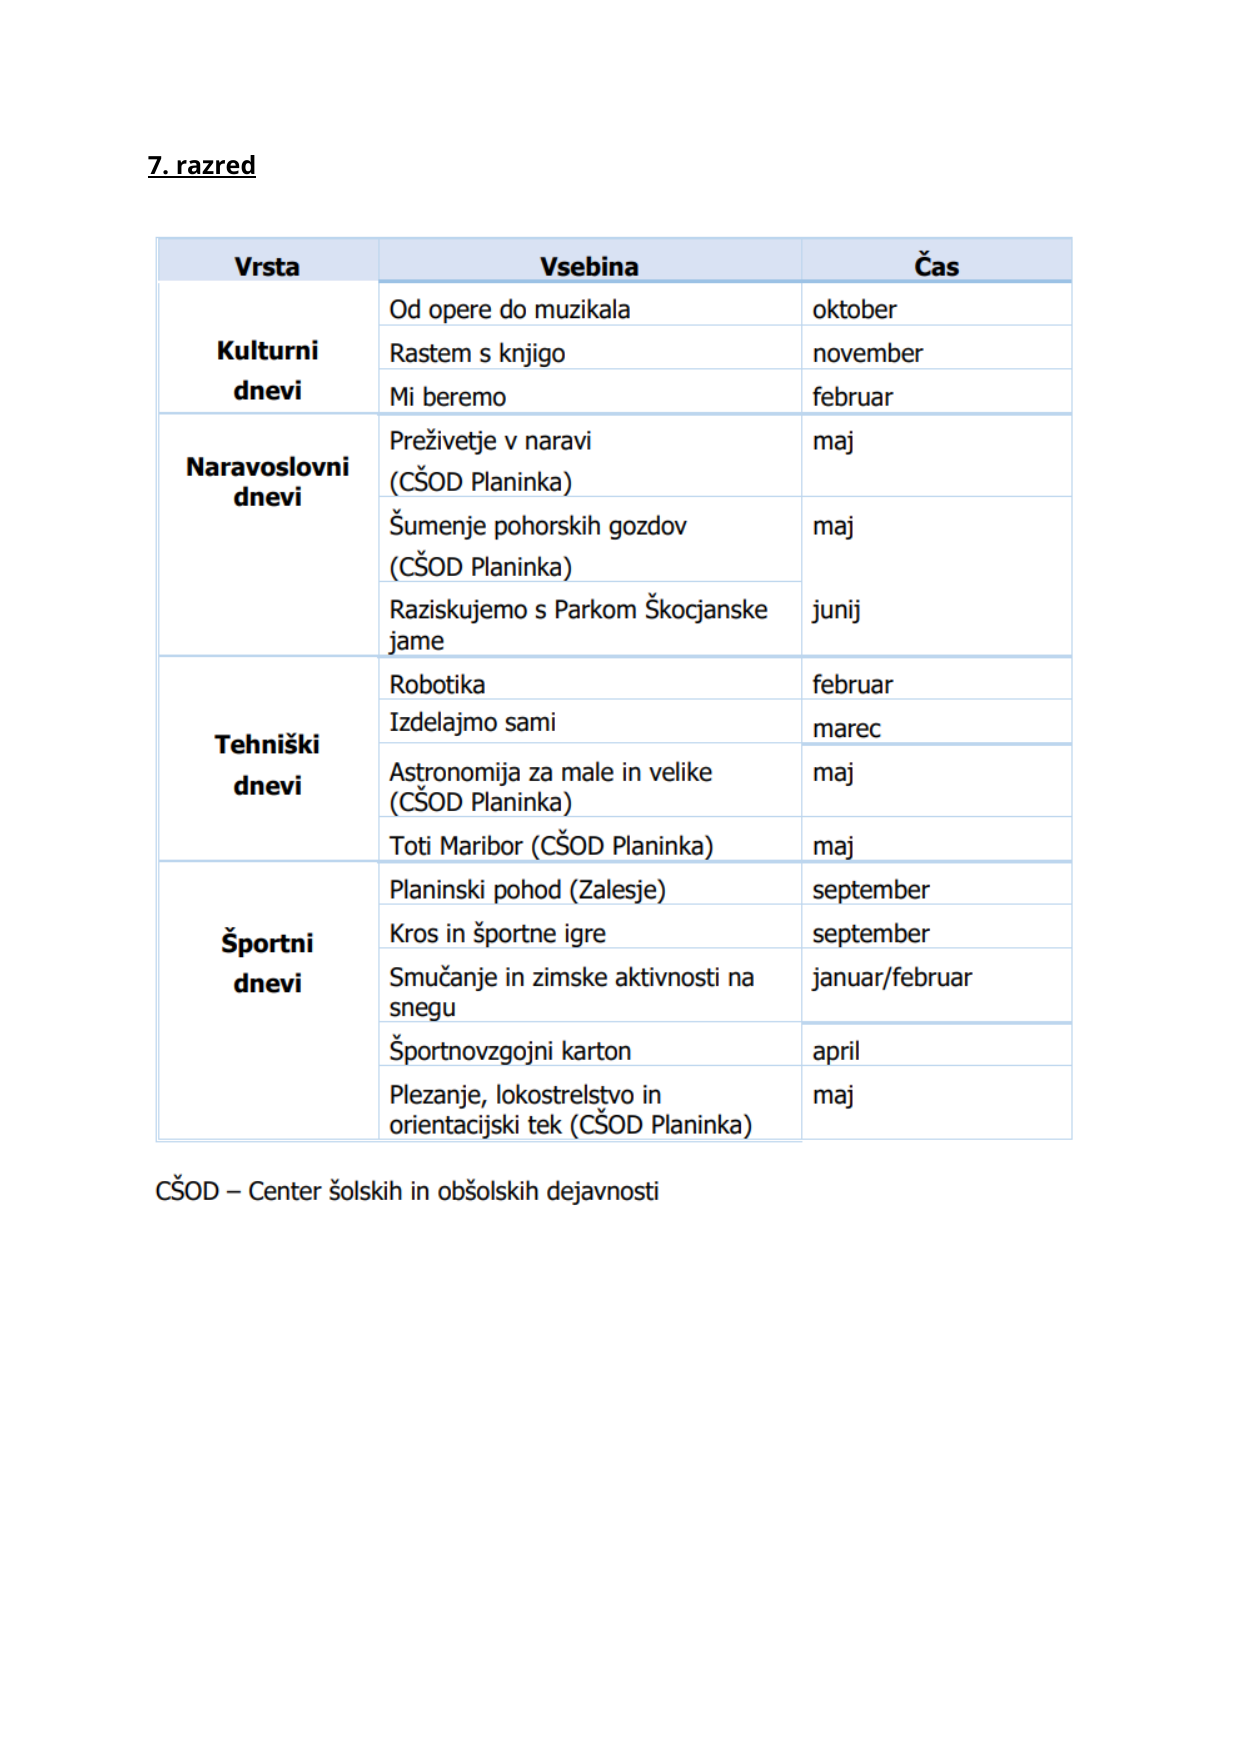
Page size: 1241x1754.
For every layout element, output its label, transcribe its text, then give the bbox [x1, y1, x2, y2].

text 7. razred [148, 148, 1093, 182]
picture [147, 227, 1084, 1210]
